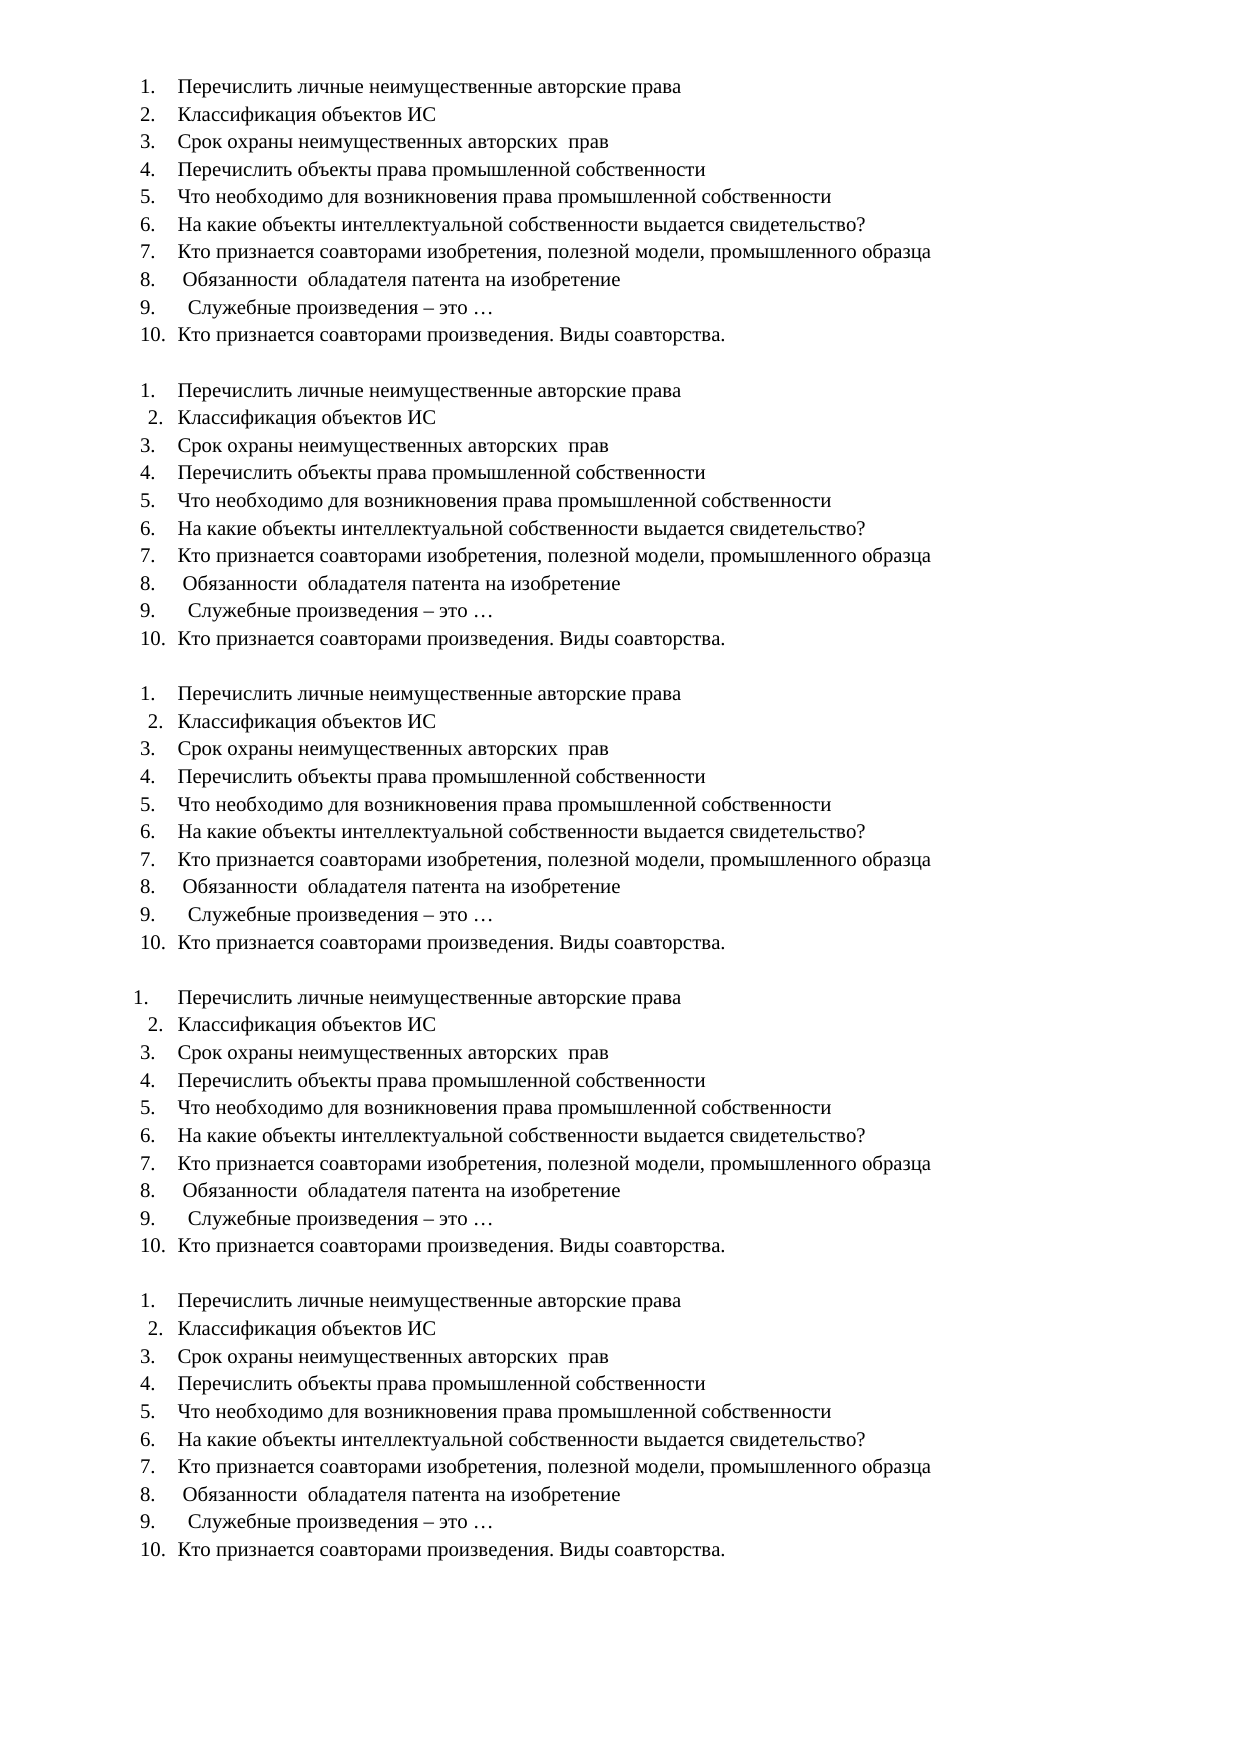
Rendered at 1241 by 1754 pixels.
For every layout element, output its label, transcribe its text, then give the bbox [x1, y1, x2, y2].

list Классификация объектов ИС [148, 405, 1152, 429]
list Перечислить личные неимущественные авторские права [140, 1288, 1152, 1312]
list Обязанности обладателя патента на изобретение [140, 571, 1152, 595]
list На какие объекты интеллектуальной собственности выдается свидетельство? [140, 1426, 1152, 1451]
list Перечислить личные неимущественные авторские права [140, 377, 1152, 402]
list Перечислить объекты права промышленной собственности [140, 1371, 1152, 1395]
list Классификация объектов ИС [148, 1012, 1152, 1036]
list Кто признается соавторами изобретения, полезной модели, промышленного образца [140, 239, 1152, 263]
list Что необходимо для возникновения права промышленной собственности [140, 1399, 1152, 1423]
list На какие объекты интеллектуальной собственности выдается свидетельство? [140, 516, 1152, 539]
list Кто признается соавторами произведения. Виды соавторства. [140, 1537, 1152, 1561]
list Классификация объектов ИС [148, 1316, 1152, 1340]
list Обязанности обладателя патента на изобретение [140, 1178, 1152, 1202]
list Обязанности обладателя патента на изобретение [140, 267, 1152, 291]
list Перечислить объекты права промышленной собственности [140, 1068, 1152, 1092]
list Обязанности обладателя патента на изобретение [140, 874, 1152, 898]
list Перечислить личные неимущественные авторские права [140, 74, 1152, 98]
list Срок охраны неимущественных авторских прав [140, 1040, 1152, 1064]
list Срок охраны неимущественных авторских прав [140, 736, 1152, 760]
list Служебные произведения – это … [140, 902, 1152, 926]
list Что необходимо для возникновения права промышленной собственности [140, 792, 1152, 816]
list Что необходимо для возникновения права промышленной собственности [140, 1095, 1152, 1119]
list На какие объекты интеллектуальной собственности выдается свидетельство? [140, 212, 1152, 236]
list Кто признается соавторами изобретения, полезной модели, промышленного образца [140, 543, 1152, 567]
list Обязанности обладателя патента на изобретение [140, 1482, 1152, 1506]
list Кто признается соавторами изобретения, полезной модели, промышленного образца [140, 847, 1152, 871]
list Служебные произведения – это … [140, 1509, 1152, 1533]
list Классификация объектов ИС [148, 709, 1152, 733]
list Служебные произведения – это … [140, 1206, 1152, 1230]
list Кто признается соавторами произведения. Виды соавторства. [140, 929, 1152, 954]
list На какие объекты интеллектуальной собственности выдается свидетельство? [140, 819, 1152, 843]
list Служебные произведения – это … [140, 598, 1152, 622]
list Кто признается соавторами изобретения, полезной модели, промышленного образца [140, 1150, 1152, 1174]
list Срок охраны неимущественных авторских прав [140, 129, 1152, 153]
list На какие объекты интеллектуальной собственности выдается свидетельство? [140, 1123, 1152, 1147]
list Кто признается соавторами изобретения, полезной модели, промышленного образца [140, 1454, 1152, 1478]
list Перечислить личные неимущественные авторские права [140, 681, 1152, 705]
list Что необходимо для возникновения права промышленной собственности [140, 488, 1152, 512]
list Перечислить личные неимущественные авторские права [133, 985, 1152, 1009]
list Перечислить объекты права промышленной собственности [140, 460, 1152, 484]
list Что необходимо для возникновения права промышленной собственности [140, 184, 1152, 208]
list Перечислить объекты права промышленной собственности [140, 764, 1152, 788]
list Кто признается соавторами произведения. Виды соавторства. [140, 1233, 1152, 1257]
list Кто признается соавторами произведения. Виды соавторства. [140, 626, 1152, 650]
list Срок охраны неимущественных авторских прав [140, 433, 1152, 457]
list Срок охраны неимущественных авторских прав [140, 1344, 1152, 1368]
list Кто признается соавторами произведения. Виды соавторства. [140, 322, 1152, 346]
list Служебные произведения – это … [140, 295, 1152, 319]
list Перечислить объекты права промышленной собственности [140, 157, 1152, 181]
list Классификация объектов ИС [140, 101, 1152, 126]
